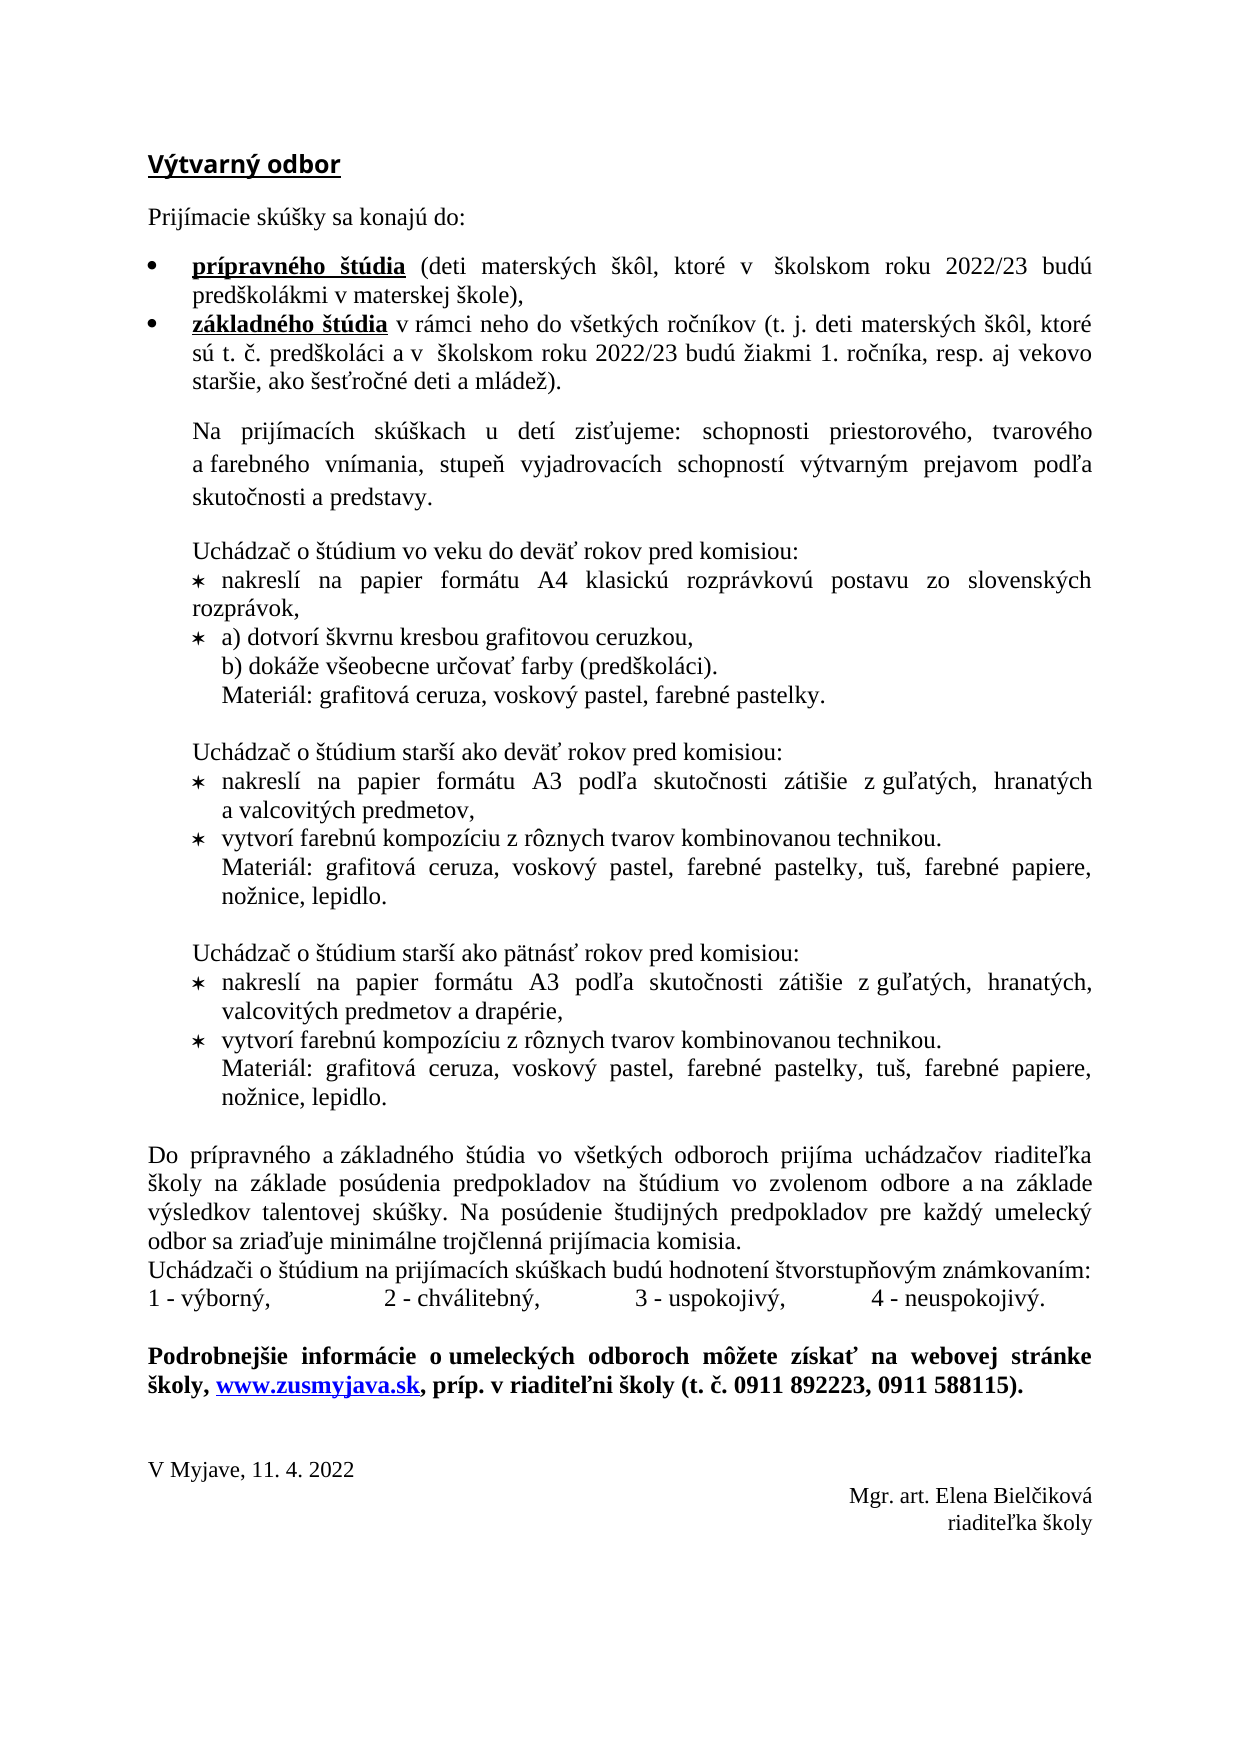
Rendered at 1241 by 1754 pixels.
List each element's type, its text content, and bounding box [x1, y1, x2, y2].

text Materiál: grafitová ceruza, voskový pastel, farebné pastelky, tuš, farebné papiere, nožnice, lepidlo. [221, 1053, 1092, 1111]
text Prijímacie skúšky sa konajú do: [148, 202, 1092, 231]
list nakreslí na papier formátu A4 klasickú rozprávkovú postavu zo slovenských rozprávok, [192, 565, 1092, 622]
text Uchádzač o štúdium starší ako deväť rokov pred komisiou: [192, 737, 1092, 766]
list nakreslí na papier formátu A3 podľa skutočnosti zátišie z guľatých, hranatých a valcovitých predmetov, [192, 766, 1092, 823]
list prípravného štúdia (deti materských škôl, ktoré v školskom roku 2022/23 budú predškolákmi v materskej škole), [148, 251, 1092, 309]
text Na prijímacích skúškach u detí zisťujeme: schopnosti priestorového, tvarového a farebného vnímania, stupeň vyjadrovacích schopností výtvarným prejavom podľa skutočnosti a predstavy. [192, 416, 1092, 511]
text Materiál: grafitová ceruza, voskový pastel, farebné pastelky, tuš, farebné papiere, nožnice, lepidlo. [221, 852, 1092, 910]
list základného štúdia v rámci neho do všetkých ročníkov (t. j. deti materských škôl, ktoré sú t. č. predškoláci a v školskom roku 2022/23 budú žiakmi 1. ročníka, resp. aj vekovo staršie, ako šesťročné deti a mládež). [148, 309, 1092, 395]
text Mgr. art. Elena Bielčiková [148, 1482, 1092, 1509]
text b) dokáže všeobecne určovať farby (predškoláci). [221, 651, 1092, 680]
text Podrobnejšie informácie o umeleckých odboroch môžete získať na webovej stránke školy, www.zusmyjava.sk, príp. v riaditeľni školy (t. č. 0911 892223, 0911 588115). [148, 1341, 1092, 1398]
text Uchádzač o štúdium vo veku do deväť rokov pred komisiou: [192, 536, 1092, 565]
list a) dotvorí škvrnu kresbou grafitovou ceruzkou, [192, 622, 1092, 651]
text Do prípravného a základného štúdia vo všetkých odboroch prijíma uchádzačov riaditeľka školy na základe posúdenia predpokladov na štúdium vo zvolenom odbore a na základe výsledkov talentovej skúšky. Na posúdenie študijných predpokladov pre každý umelecký odbor sa zriaďuje minimálne trojčlenná prijímacia komisia. [148, 1140, 1092, 1255]
text Uchádzači o štúdium na prijímacích skúškach budú hodnotení štvorstupňovým známkovaním: [148, 1255, 1092, 1283]
text Materiál: grafitová ceruza, voskový pastel, farebné pastelky. [221, 680, 1092, 708]
list nakreslí na papier formátu A3 podľa skutočnosti zátišie z guľatých, hranatých, valcovitých predmetov a drapérie, [192, 967, 1092, 1025]
text Uchádzač o štúdium starší ako pätnásť rokov pred komisiou: [192, 938, 1092, 967]
text V Myjave, 11. 4. 2022 [148, 1456, 1092, 1482]
text riaditeľka školy [148, 1509, 1092, 1535]
text Výtvarný odbor [148, 147, 1092, 181]
list vytvorí farebnú kompozíciu z rôznych tvarov kombinovanou technikou. [192, 1025, 1092, 1053]
list vytvorí farebnú kompozíciu z rôznych tvarov kombinovanou technikou. [192, 823, 1092, 852]
text 1 - výborný, 2 - chválitebný, 3 - uspokojivý, 4 - neuspokojivý. [148, 1283, 1092, 1312]
